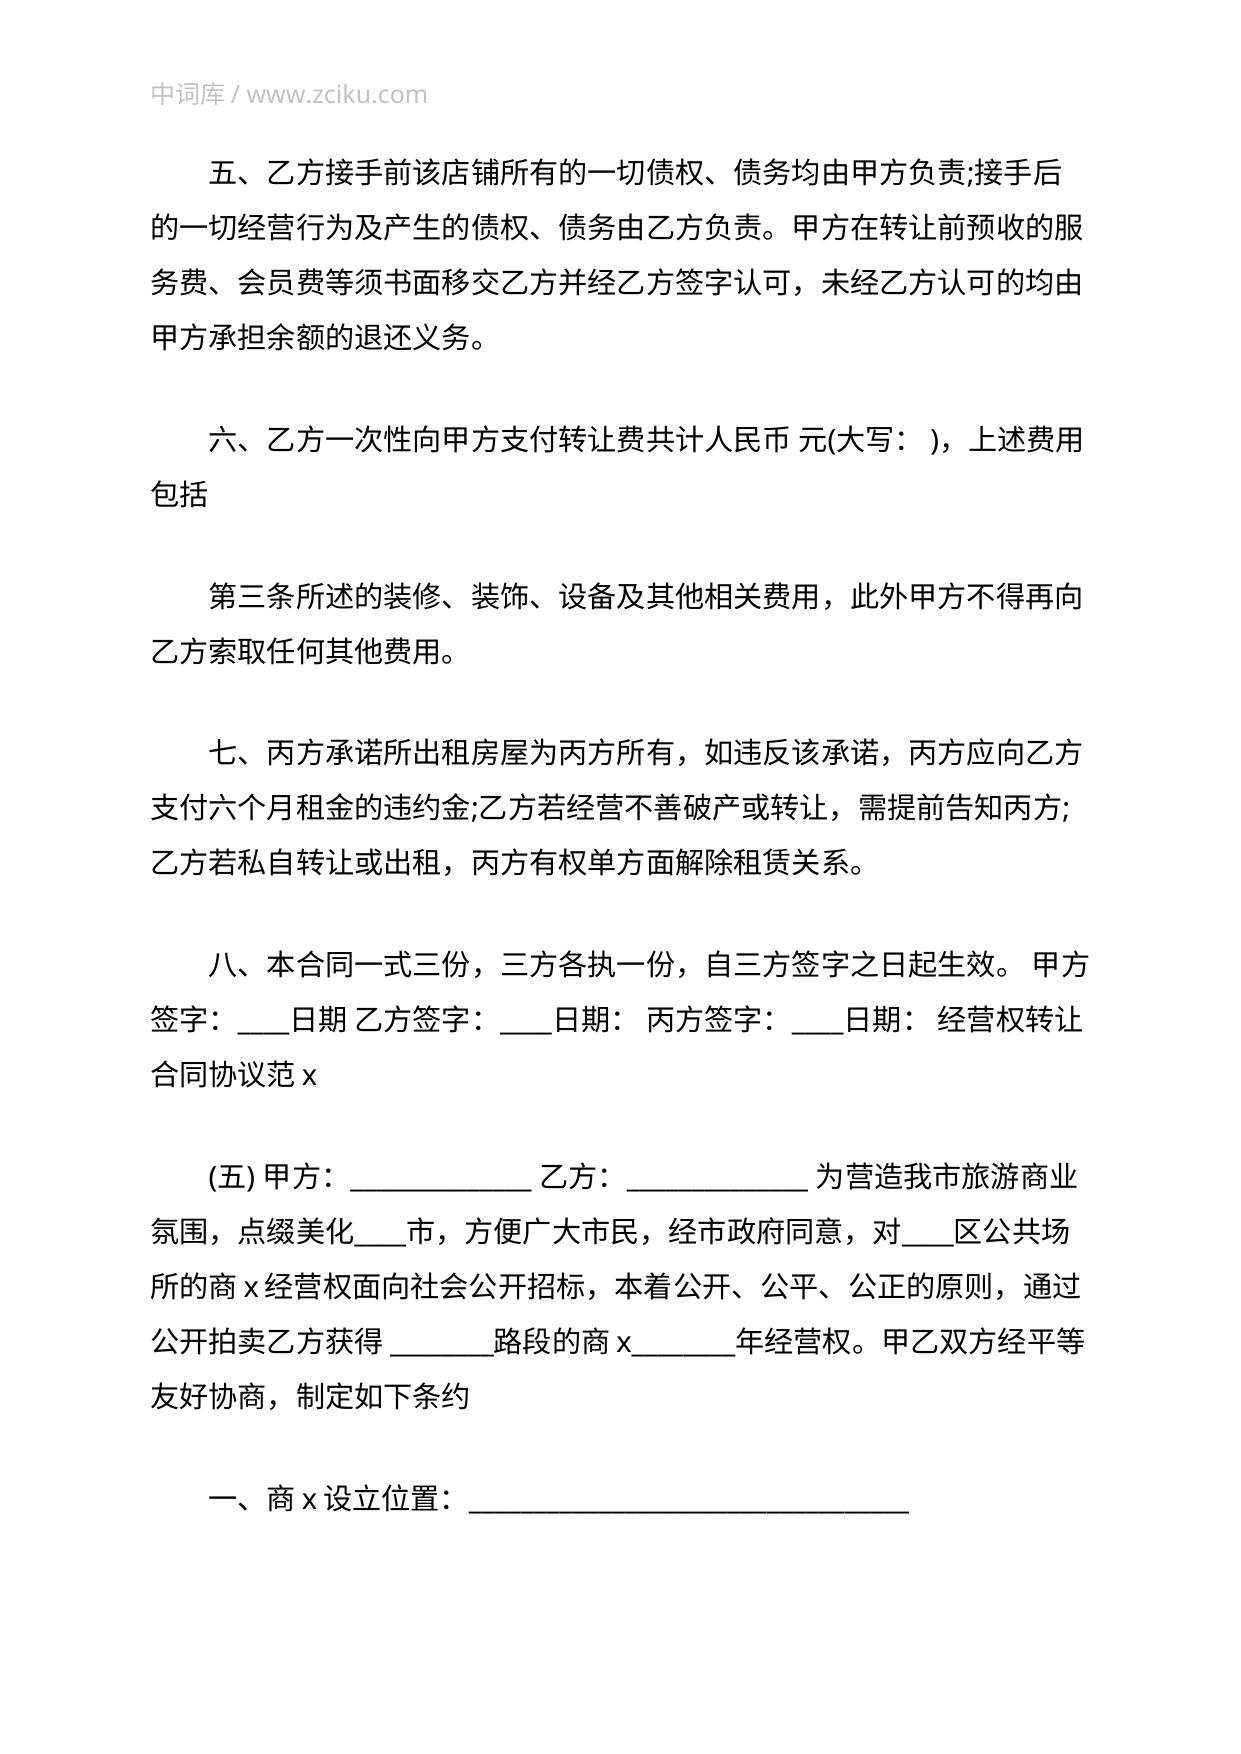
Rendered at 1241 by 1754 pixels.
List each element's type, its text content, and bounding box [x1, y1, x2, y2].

text 八、本合同一式三份，三方各执一份，自三方签字之日起生效。 甲方签字：____日期 乙方签字：____日期： 丙方签字：____日期： 经营权转让合同协议范x [150, 942, 1090, 1094]
text (五) 甲方：______________ 乙方：______________ 为营造我市旅游商业氛围，点缀美化____市，方便广大市民，经市政府同意，对____区公共场所的商x经营权面向社会公开招标，本着公开、公平、公正的原则，通过公开拍卖乙方获得 ________路段的商x________年经营权。甲乙双方经平等友好协商，制定如下条约 [150, 1153, 1090, 1416]
text 五、乙方接手前该店铺所有的一切债权、债务均由甲方负责;接手后的一切经营行为及产生的债权、债务由乙方负责。甲方在转让前预收的服务费、会员费等须书面移交乙方并经乙方签字认可，未经乙方认可的均由甲方承担余额的退还义务。 [150, 150, 1090, 357]
text 第三条所述的装修、装饰、设备及其他相关费用，此外甲方不得再向乙方索取任何其他费用。 [150, 573, 1090, 671]
text 六、乙方一次性向甲方支付转让费共计人民币 元(大写： )，上述费用包括 [150, 417, 1090, 514]
text 七、丙方承诺所出租房屋为丙方所有，如违反该承诺，丙方应向乙方支付六个月租金的违约金;乙方若经营不善破产或转让，需提前告知丙方;乙方若私自转让或出租，丙方有权单方面解除租赁关系。 [150, 730, 1090, 882]
text 一、商x设立位置：__________________________________ [150, 1475, 1090, 1518]
